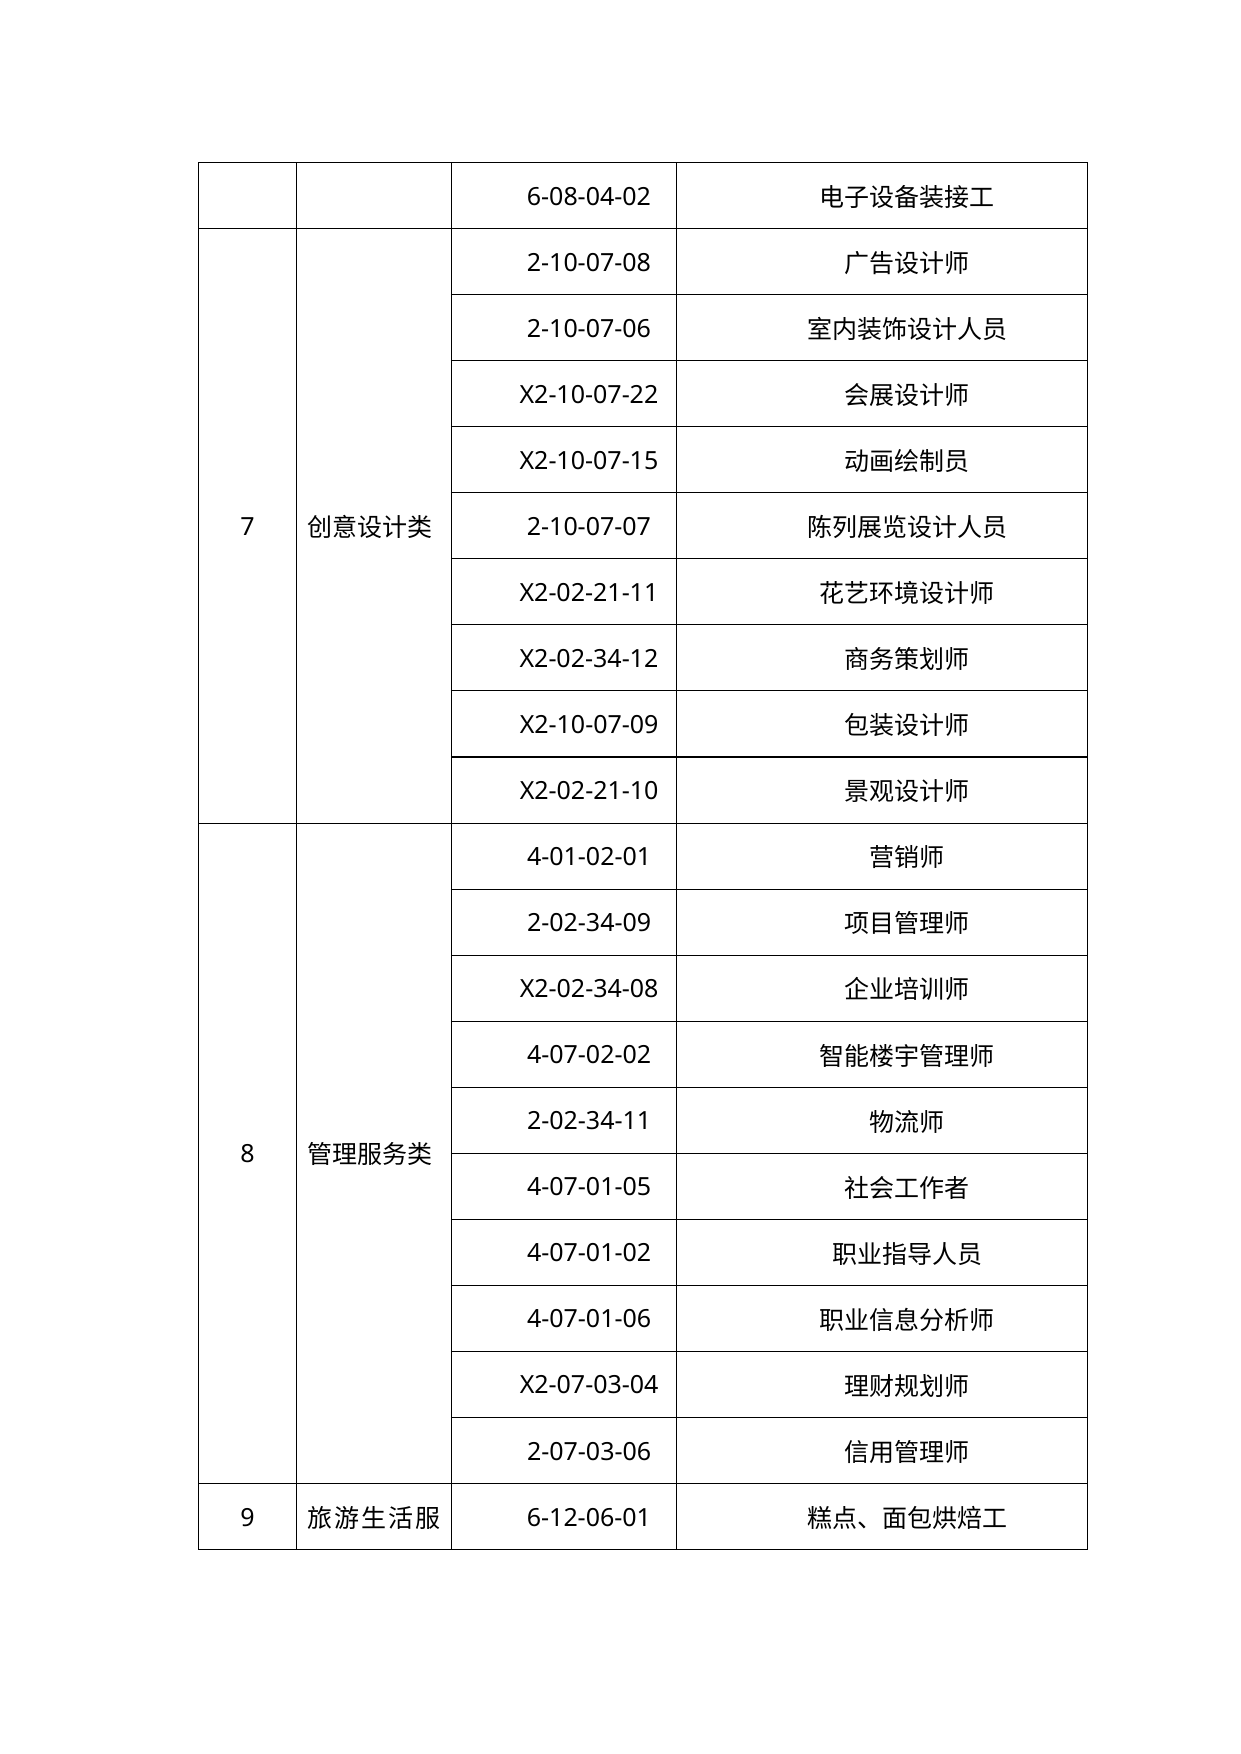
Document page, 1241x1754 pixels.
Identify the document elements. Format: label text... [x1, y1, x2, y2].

table_cell 陈列展览设计人员 [677, 493, 1087, 558]
table_cell -06 [452, 295, 676, 360]
table_cell 商务策划师 [677, 625, 1087, 690]
table_cell -01 [452, 824, 676, 888]
table_cell X-11 [452, 559, 676, 624]
table_cell -07 [452, 493, 676, 558]
table_cell 管理服务类 [297, 824, 451, 1483]
table_cell -11 [452, 1088, 676, 1153]
table_cell 创意设计类 [297, 229, 451, 822]
table_cell 电子设备装接工 [677, 163, 1087, 228]
table_cell -02 [452, 1022, 676, 1087]
table_cell -05 [452, 1154, 676, 1219]
table_cell 会展设计师 [677, 361, 1087, 426]
table_cell X-08 [452, 956, 676, 1021]
table_cell -06 [452, 1286, 676, 1351]
table_cell 包装设计师 [677, 691, 1087, 756]
table_cell 动画绘制员 [677, 427, 1087, 492]
table_cell 职业指导人员 [677, 1220, 1087, 1285]
table_cell X-22 [452, 361, 676, 426]
table_cell 物流师 [677, 1088, 1087, 1153]
table_cell 项目管理师 [677, 890, 1087, 954]
table_cell 信用管理师 [677, 1418, 1087, 1483]
table_cell 糕点、面包烘焙工 [677, 1484, 1087, 1549]
table_cell 室内装饰设计人员 [677, 295, 1087, 360]
table_cell 8 [199, 824, 296, 1483]
table_cell 广告设计师 [677, 229, 1087, 294]
table_cell -02 [452, 163, 676, 228]
table_cell X-09 [452, 691, 676, 756]
table_cell 营销师 [677, 824, 1087, 888]
table_cell -08 [452, 229, 676, 294]
table_cell X-12 [452, 625, 676, 690]
table_cell -01 [452, 1484, 676, 1549]
table_cell X-10 [452, 758, 676, 822]
table_cell X-15 [452, 427, 676, 492]
table_cell 职业信息分析师 [677, 1286, 1087, 1351]
table_cell 景观设计师 [677, 758, 1087, 822]
table_cell -06 [452, 1418, 676, 1483]
table_cell 社会工作者 [677, 1154, 1087, 1219]
table_cell -09 [452, 890, 676, 954]
table_cell 旅游生活服务类 [297, 1484, 451, 1549]
table_cell 理财规划师 [677, 1352, 1087, 1417]
table_cell 企业培训师 [677, 956, 1087, 1021]
table_cell X-04 [452, 1352, 676, 1417]
table_cell 智能楼宇管理师 [677, 1022, 1087, 1087]
table_cell 9 [199, 1484, 296, 1549]
table_cell 花艺环境设计师 [677, 559, 1087, 624]
table_cell -02 [452, 1220, 676, 1285]
table_cell 7 [199, 229, 296, 822]
